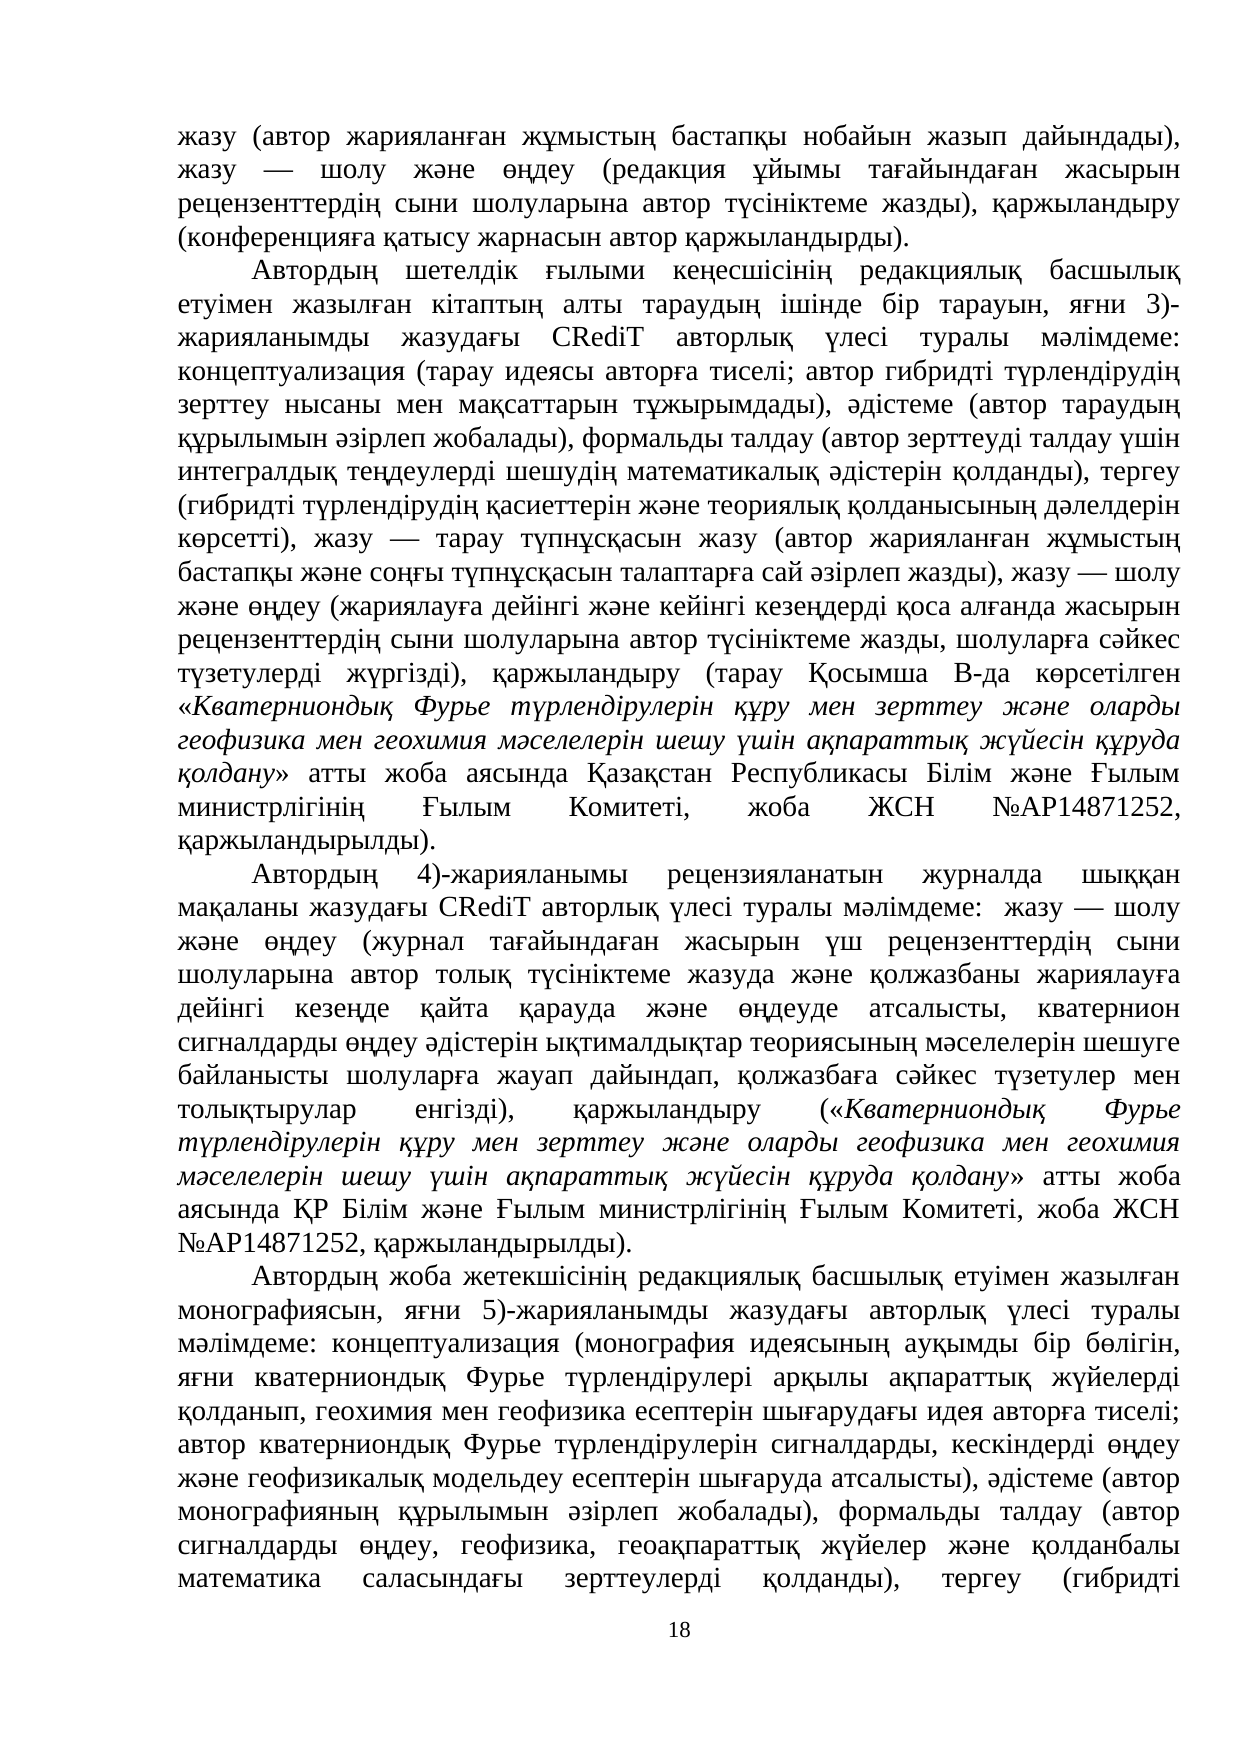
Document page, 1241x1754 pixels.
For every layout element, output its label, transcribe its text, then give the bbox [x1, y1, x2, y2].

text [177, 118, 1181, 252]
text Автордың 4)-жарияланымы рецензияланатын журналда шыққан мақаланы жазудағы CRediT авторлық үлесі туралы мәлімдеме: жазу — шолу және өңдеу (журнал тағайындаған жасырын үш рецензенттердің сыни шолуларына автор толық түсініктеме жазуда және қолжазбаны жариялауға дейінгі кезеңде қайта қарауда және өңдеуде атсалысты, кватернион сигналдарды өңдеу әдістерін ықтималдықтар теориясының мәселелерін шешуге байланысты шолуларға жауап дайындап, қолжазбаға сәйкес түзетулер мен толықтырулар енгізді), қаржыландыру («Кватерниондық Фурье түрлендірулерін құру мен зерттеу және оларды геофизика мен геохимия мәселелерін шешу үшін ақпараттық жүйесін құруда қолдану» атты жоба аясында ҚР Білім және Ғылым министрлігінің Ғылым Комитеті, жоба ЖСН №AP14871252, қаржыландырылды). [177, 856, 1181, 1258]
text Автордың шетелдік ғылыми кеңесшісінің редакциялық басшылық етуімен жазылған кітаптың алты тараудың ішінде бір тарауын, яғни 3)-жарияланымды жазудағы CRediT авторлық үлесі туралы мәлімдеме: концептуализация (тарау идеясы авторға тиселі; автор гибридті түрлендірудің зерттеу нысаны мен мақсаттарын тұжырымдады), әдістеме (автор тараудың құрылымын әзірлеп жобалады), формальды талдау (автор зерттеуді талдау үшін интегралдық теңдеулерді шешудің математикалық әдістерін қолданды), тергеу (гибридті түрлендірудің қасиеттерін және теориялық қолданысының дәлелдерін көрсетті), жазу — тарау түпнұсқасын жазу (автор жарияланған жұмыстың бастапқы және соңғы түпнұсқасын талаптарға сай әзірлеп жазды), жазу — шолу және өңдеу (жариялауға дейінгі және кейінгі кезеңдерді қоса алғанда жасырын рецензенттердің сыни шолуларына автор түсініктеме жазды, шолуларға сәйкес түзетулерді жүргізді), қаржыландыру (тарау Қосымша В-да көрсетілген «Кватерниондық Фурье түрлендірулерін құру мен зерттеу және оларды геофизика мен геохимия мәселелерін шешу үшін ақпараттық жүйесін құруда қолдану» атты жоба аясында Қазақстан Республикасы Білім және Ғылым министрлігінің Ғылым Комитеті, жоба ЖСН №AP14871252, қаржыландырылды). [177, 252, 1181, 856]
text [177, 1258, 1181, 1594]
